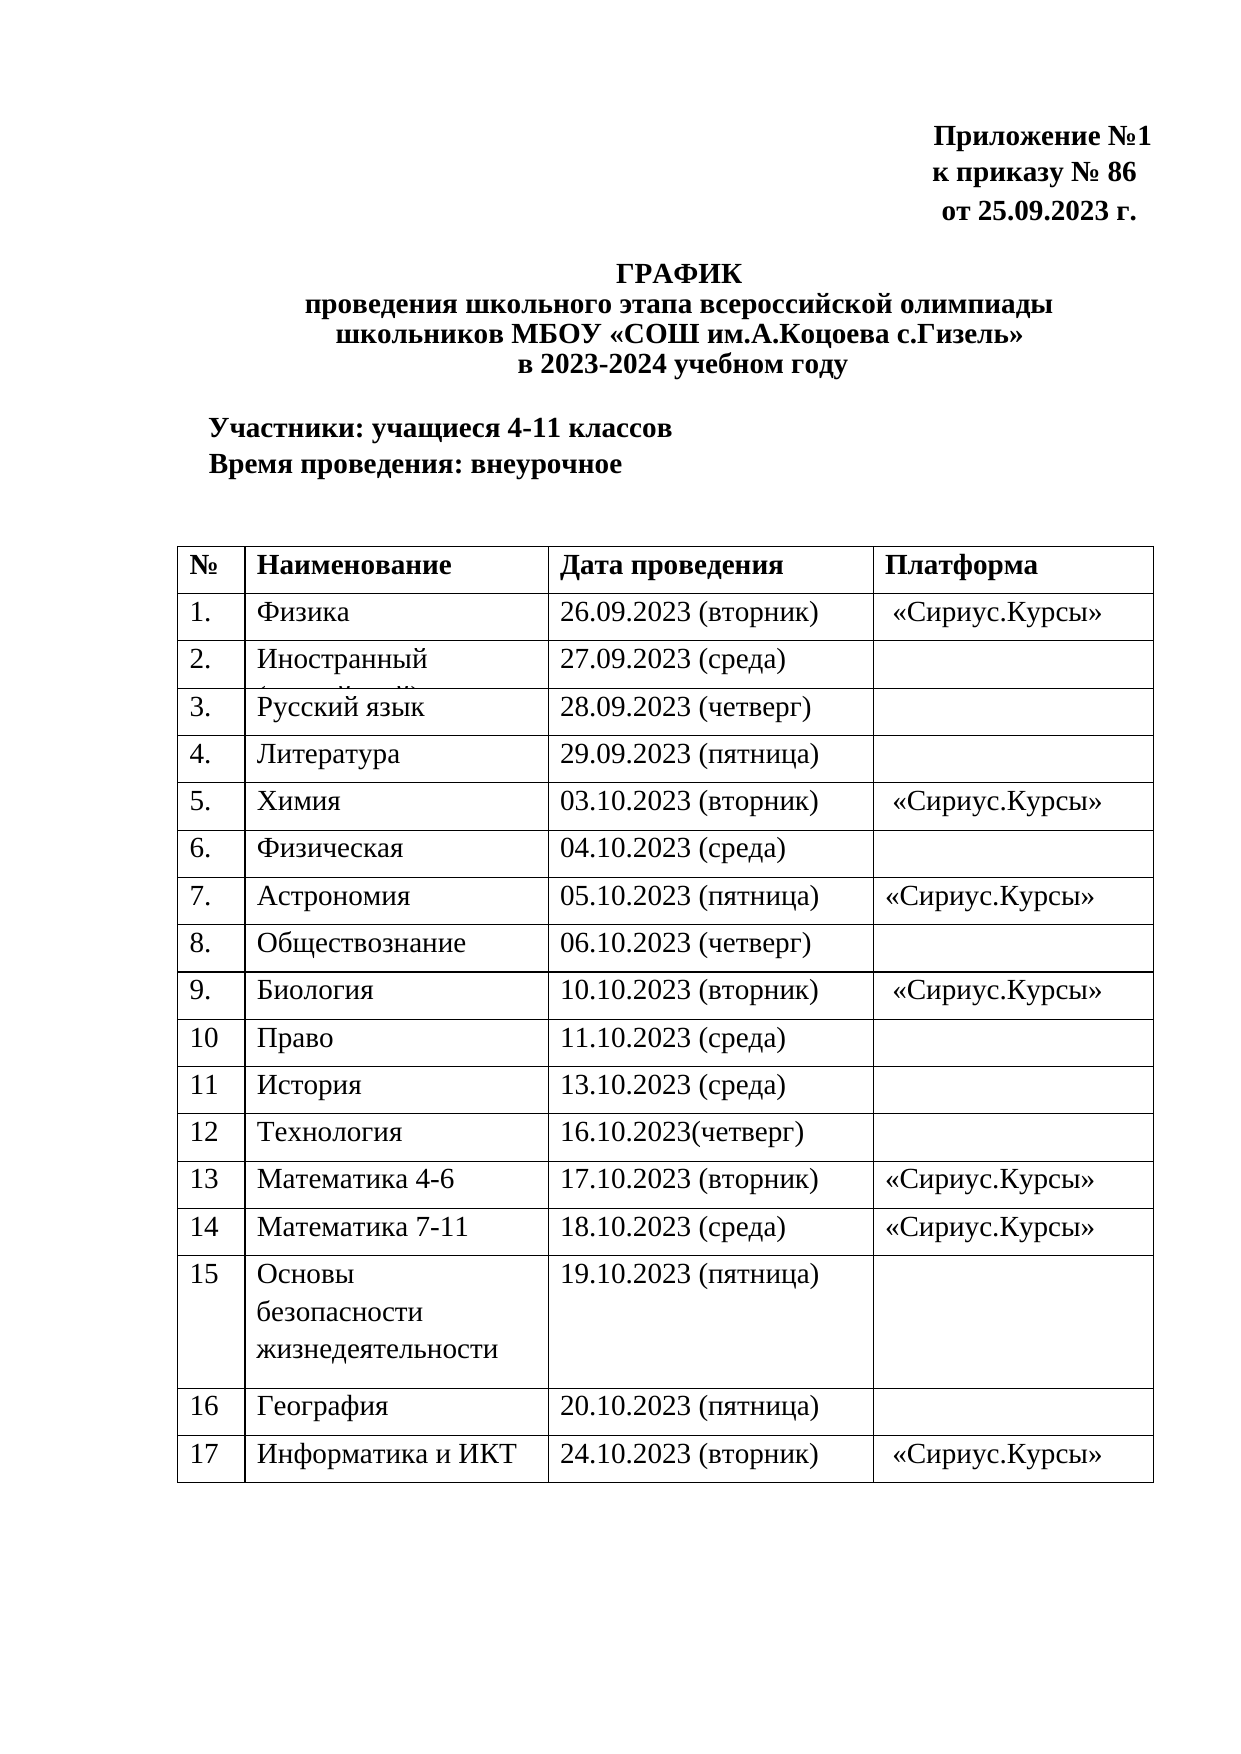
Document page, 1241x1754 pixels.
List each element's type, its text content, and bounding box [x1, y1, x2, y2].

table_cell «Сириус.Курсы» [874, 973, 1153, 1019]
table_cell Математика 4-6 классы [246, 1162, 548, 1208]
table_cell География [246, 1389, 548, 1435]
table_cell «Сириус.Курсы» [874, 1162, 1153, 1208]
table_header Дата проведения [549, 547, 873, 593]
table_cell Обществознание [246, 925, 548, 971]
table_cell 17.10.2023 (вторник) [549, 1162, 873, 1208]
table_cell Химия [246, 783, 548, 829]
table_cell 3. [178, 689, 244, 735]
text Участники: учащиеся 4-11 классов [208, 410, 1152, 444]
table_cell 15 [178, 1256, 244, 1387]
text Время проведения: внеурочное [209, 447, 1152, 480]
table_cell 5. [178, 783, 244, 829]
table_cell 28.09.2023 (четверг) [549, 689, 873, 735]
table_cell [874, 925, 1153, 971]
table_cell [874, 689, 1153, 735]
table_cell 18.10.2023 (среда) [549, 1209, 873, 1255]
text Приложение №1 [177, 118, 1152, 152]
table_cell Математика 7-11 классы [246, 1209, 548, 1255]
text проведения школьного этапа всероссийской олимпиады школьников МБОУ «СОШ им.А.Коцоева с.Гизель» [292, 289, 1066, 350]
table_cell 8. [178, 925, 244, 971]
table_cell Иностранный (английский) язык [246, 641, 548, 688]
table_cell [874, 1114, 1153, 1161]
table_cell 04.10.2023 (среда) [549, 831, 873, 877]
table_header Наименование предмета [246, 547, 548, 593]
table_cell 27.09.2023 (среда) [549, 641, 873, 688]
table_cell Литература [246, 736, 548, 782]
table_cell 11.10.2023 (среда) [549, 1020, 873, 1066]
table_cell 6. [178, 831, 244, 877]
table_cell 1. [178, 594, 244, 640]
table_cell Технология [246, 1114, 548, 1161]
text к приказу № 86 [177, 154, 1137, 188]
table_cell «Сириус.Курсы» [874, 783, 1153, 829]
table_cell 9. [178, 973, 244, 1019]
table_cell «Сириус.Курсы» [874, 878, 1153, 924]
table_cell Русский язык [246, 689, 548, 735]
table_cell 2. [178, 641, 244, 688]
table_cell [874, 641, 1153, 688]
table_header Платформа [874, 547, 1153, 593]
text от 25.09.2023 г. [177, 193, 1137, 226]
table_cell 4. [178, 736, 244, 782]
table_cell 14. [178, 1209, 244, 1255]
table_cell Информатика и ИКТ [246, 1436, 548, 1482]
table_cell 10.10.2023 (вторник) [549, 973, 873, 1019]
table_cell 16. [178, 1389, 244, 1435]
table_cell 20.10.2023 (пятница) [549, 1389, 873, 1435]
table_cell История [246, 1067, 548, 1113]
table_cell 05.10.2023 (пятница) [549, 878, 873, 924]
table_cell [874, 1067, 1153, 1113]
table_cell 19.10.2023 (пятница) [549, 1256, 873, 1387]
table_cell [874, 1020, 1153, 1066]
table_cell «Сириус.Курсы» [874, 1209, 1153, 1255]
table_cell 13.10.2023 (среда) [549, 1067, 873, 1113]
table_cell [874, 831, 1153, 877]
table_header № [178, 547, 244, 593]
table_cell 24.10.2023 (вторник) [549, 1436, 873, 1482]
table_cell 7. [178, 878, 244, 924]
table_cell Биология [246, 973, 548, 1019]
table_cell Основы безопасности жизнедеятельности [246, 1256, 548, 1387]
table_cell 10. [178, 1020, 244, 1066]
table_cell 06.10.2023 (четверг) [549, 925, 873, 971]
table_cell 03.10.2023 (вторник) [549, 783, 873, 829]
text в 2023-2024 учебном году [292, 350, 1066, 380]
table_cell Астрономия [246, 878, 548, 924]
table_cell 26.09.2023 (вторник) [549, 594, 873, 640]
table_cell «Сириус.Курсы» [874, 1436, 1153, 1482]
table_cell 11. [178, 1067, 244, 1113]
table_cell Право [246, 1020, 548, 1066]
text ГРАФИК [292, 259, 1066, 289]
table_cell 29.09.2023 (пятница) [549, 736, 873, 782]
table_cell 16.10.2023(четверг) [549, 1114, 873, 1161]
table_cell [874, 1389, 1153, 1435]
table_cell Физика [246, 594, 548, 640]
table_cell 13. [178, 1162, 244, 1208]
table_cell 12. [178, 1114, 244, 1161]
table_cell «Сириус.Курсы» [874, 594, 1153, 640]
table_cell [874, 1256, 1153, 1387]
table_cell [874, 736, 1153, 782]
table_cell 17. [178, 1436, 244, 1482]
table_cell Физическая культура [246, 831, 548, 877]
